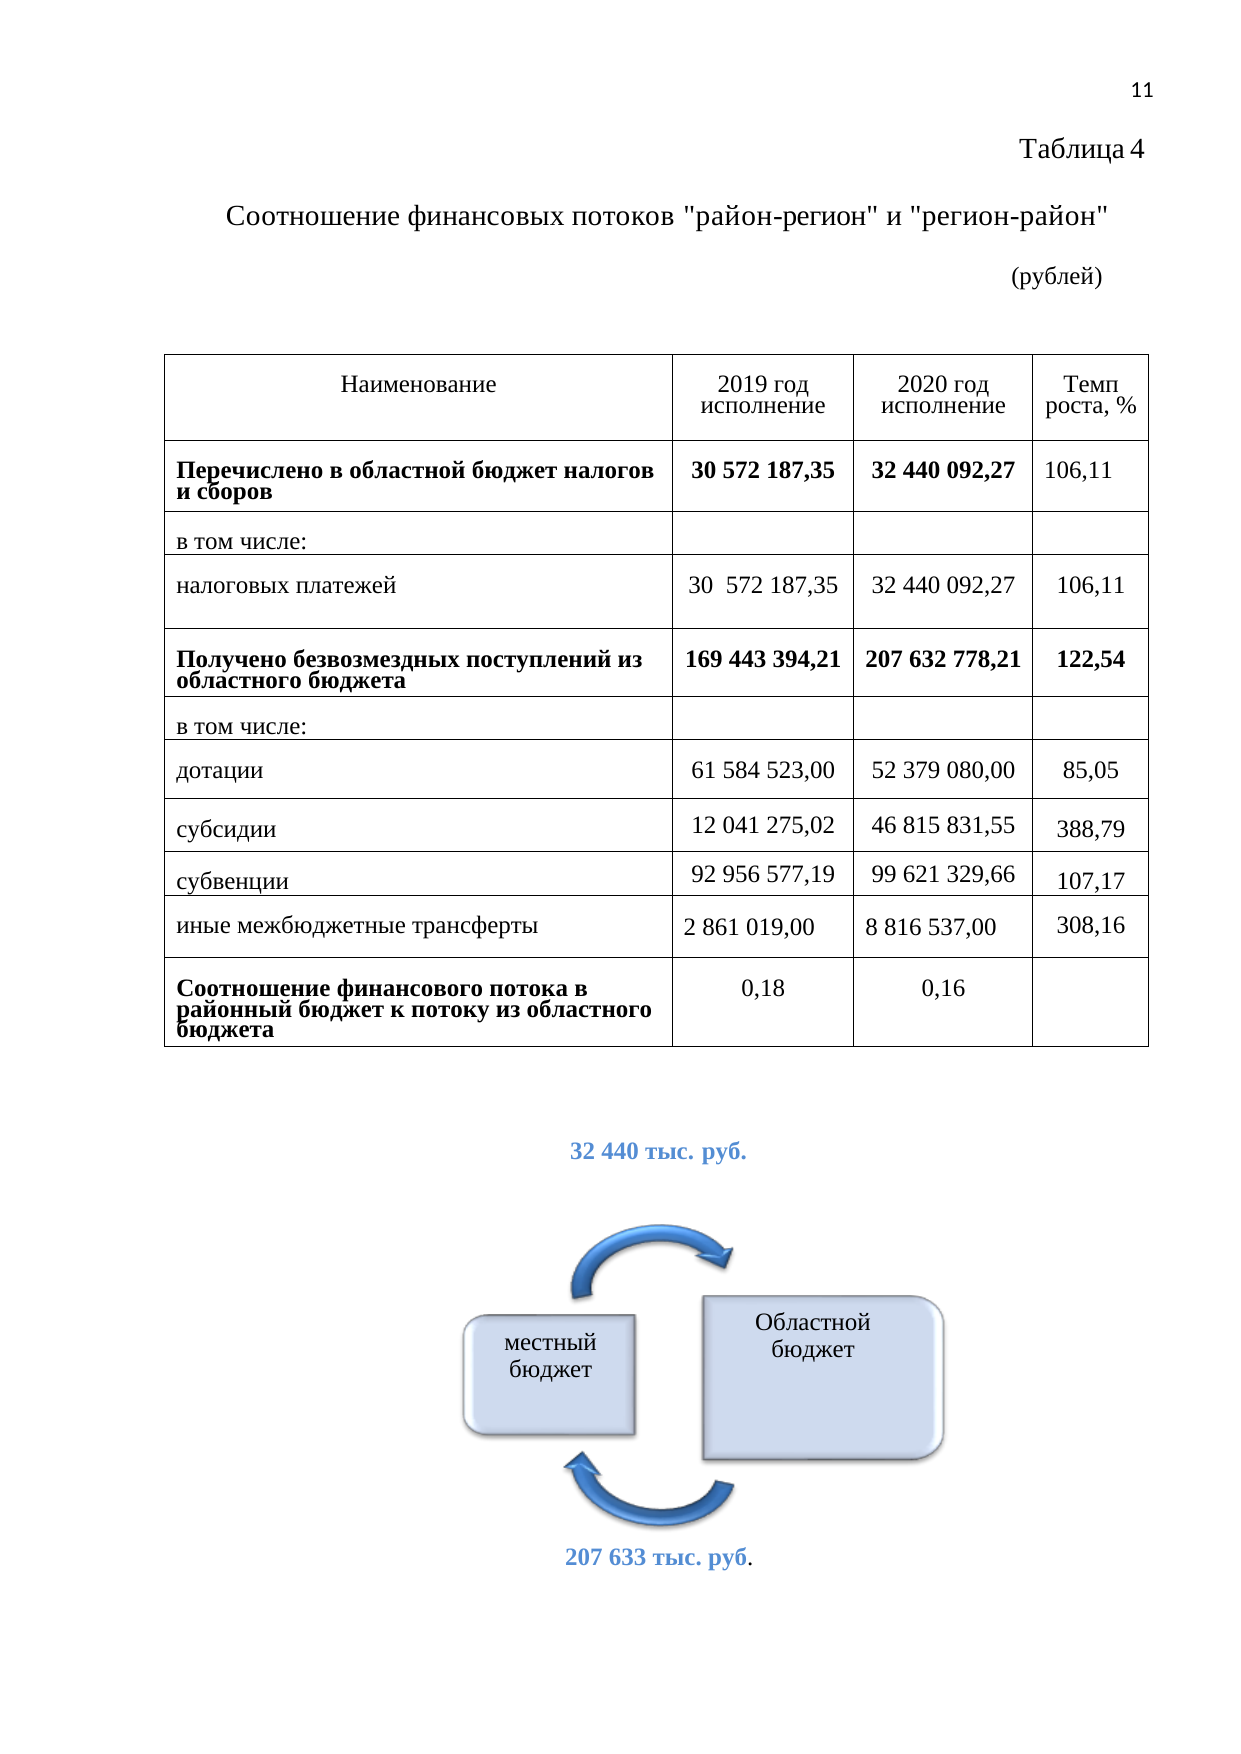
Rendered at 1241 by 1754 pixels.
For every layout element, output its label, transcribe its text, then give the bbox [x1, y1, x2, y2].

text местный бюджет [489, 1328, 612, 1382]
text Областной бюджет [736, 1309, 889, 1363]
table_cell 52 379 080,00 [854, 740, 1032, 798]
table_cell 99 621 329,66 [854, 852, 1032, 894]
text (рублей) [1011, 261, 1155, 290]
table_cell 2 861 019,00 [673, 896, 853, 957]
table_cell 207 632 778,21 [854, 629, 1032, 696]
table_cell [854, 697, 1032, 739]
table_header 2019 год исполнение [673, 355, 853, 440]
table_cell в том числе: [165, 512, 672, 554]
table_cell дотации [165, 740, 672, 798]
table_cell 30 572 187,35 [673, 555, 853, 628]
table_cell [1033, 697, 1148, 739]
table_cell Перечислено в областной бюджет налогов и сборов [165, 441, 672, 511]
table_header Темп роста, % [1033, 355, 1148, 440]
table_cell 388,79 [1033, 799, 1148, 851]
table_cell 30 572 187,35 [673, 441, 853, 511]
table_cell 0,18 [673, 958, 853, 1046]
table_cell 85,05 [1033, 740, 1148, 798]
table_cell 12 041 275,02 [673, 799, 853, 851]
table_cell 122,54 [1033, 629, 1148, 696]
table_cell 8 816 537,00 [854, 896, 1032, 957]
text Таблица4 [176, 131, 1155, 164]
table_cell 92 956 577,19 [673, 852, 853, 894]
table_cell иные межбюджетные трансферты [165, 896, 672, 957]
table_header 2020 год исполнение [854, 355, 1032, 440]
table_cell [1033, 512, 1148, 554]
table_cell 61 584 523,00 [673, 740, 853, 798]
table_cell 32 440 092,27 [854, 441, 1032, 511]
table_cell 46 815 831,55 [854, 799, 1032, 851]
table_header Наименование [165, 355, 672, 440]
table_cell [854, 512, 1032, 554]
text 207 633 тыс. руб. [459, 1542, 1155, 1570]
text 32 440 тыс. руб. [176, 1136, 1155, 1165]
table_cell в том числе: [165, 697, 672, 739]
table_cell 32 440 092,27 [854, 555, 1032, 628]
table_cell Получено безвозмездных поступлений из областного бюджета [165, 629, 672, 696]
table_cell [1033, 958, 1148, 1046]
table_cell субвенции [165, 852, 672, 894]
table_cell Соотношение финансового потока в районный бюджет к потоку из областного бюджета [165, 958, 672, 1046]
table_cell [673, 697, 853, 739]
table_cell 106,11 [1033, 441, 1148, 511]
table_cell субсидии [165, 799, 672, 851]
table_cell 308,16 [1033, 896, 1148, 957]
table_cell 106,11 [1033, 555, 1148, 628]
table_cell 169 443 394,21 [673, 629, 853, 696]
table_cell 107,17 [1033, 852, 1148, 894]
text Соотношение финансовых потоков "район-регион" и "регион-район" [226, 198, 1155, 232]
picture [444, 1191, 953, 1547]
table_cell 0,16 [854, 958, 1032, 1046]
table_cell [673, 512, 853, 554]
table_cell налоговых платежей [165, 555, 672, 628]
